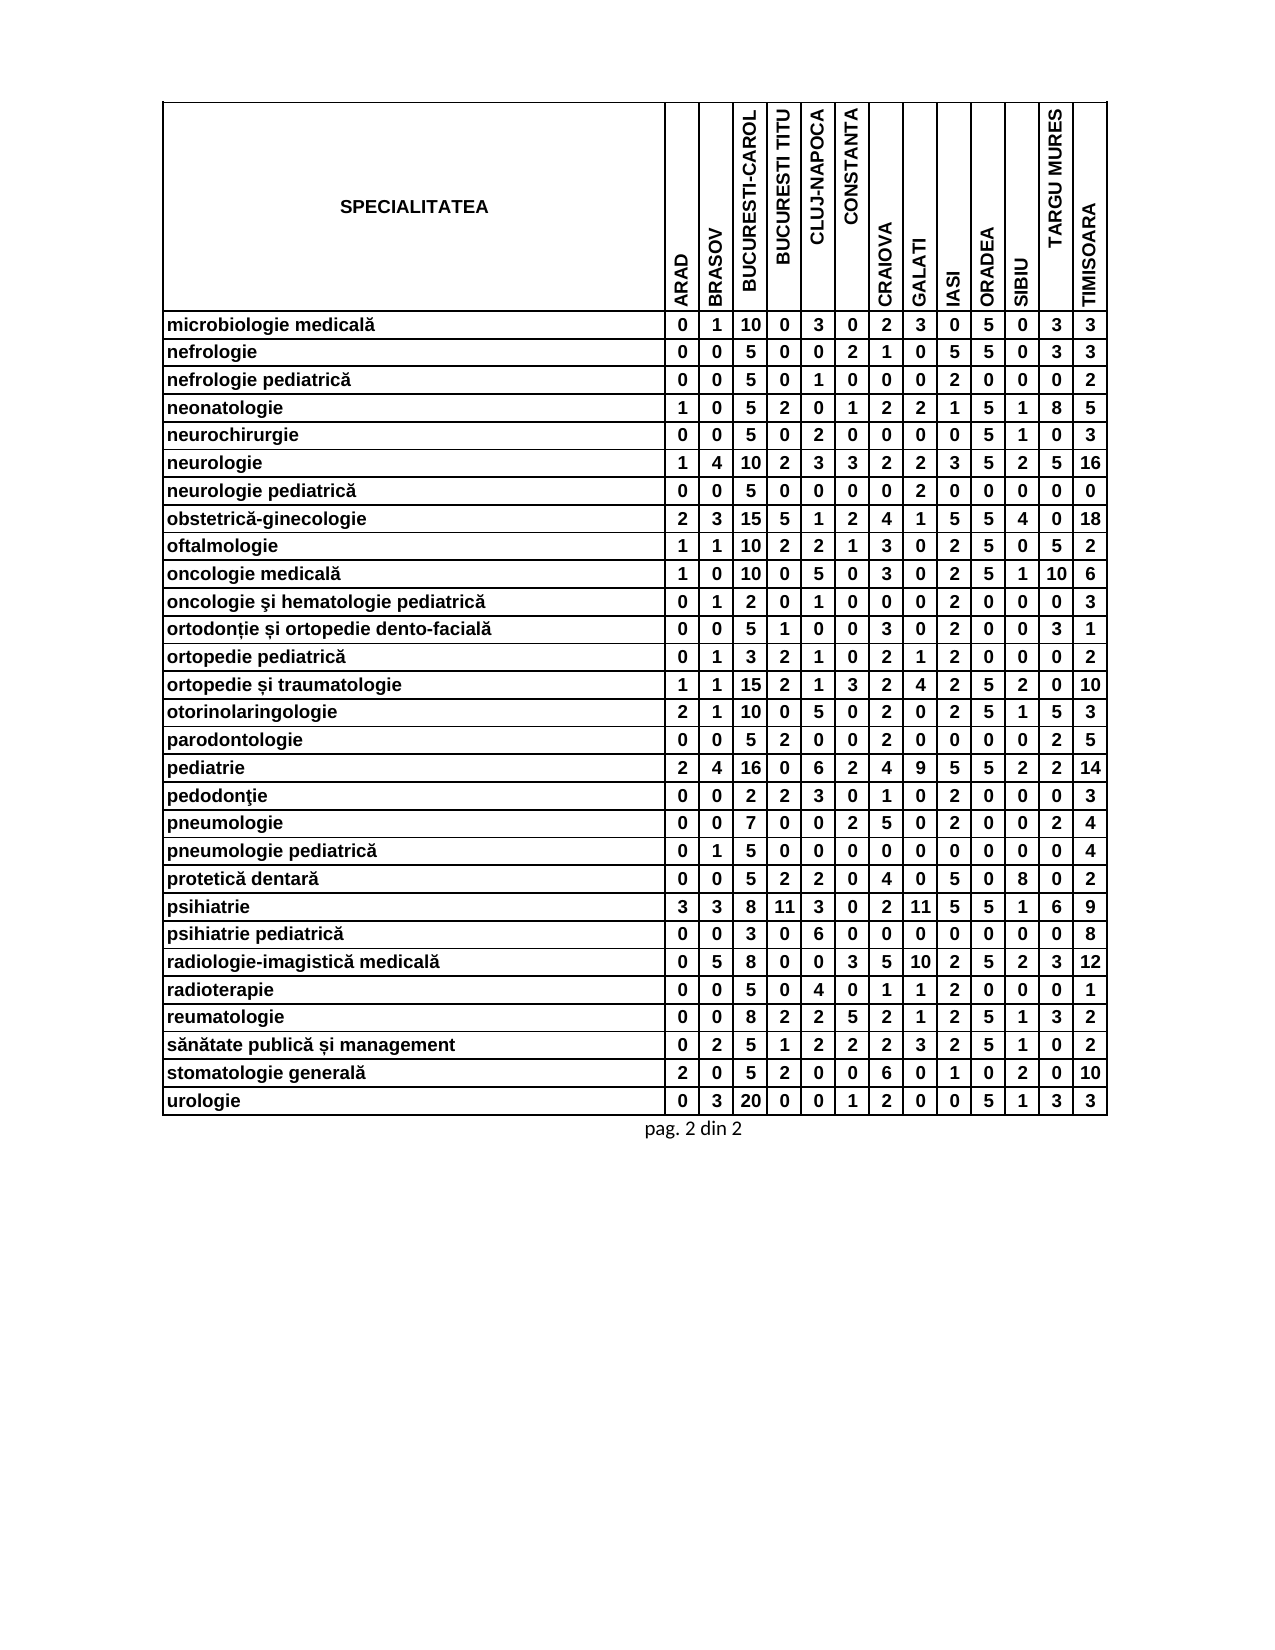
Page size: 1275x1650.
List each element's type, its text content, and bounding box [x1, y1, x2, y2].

table_cell 0 [972, 727, 1004, 753]
table_cell 0 [700, 866, 732, 892]
table_cell 1 [836, 1088, 868, 1114]
table_cell 0 [938, 423, 970, 448]
table_cell 2 [836, 811, 868, 836]
table_cell 0 [972, 838, 1004, 864]
table_cell 10 [734, 533, 766, 559]
table_cell 4 [700, 755, 732, 781]
table_cell urologie [164, 1088, 664, 1114]
table_cell 0 [768, 478, 800, 504]
table_cell 0 [802, 1088, 834, 1114]
table_cell 0 [1040, 783, 1072, 809]
table_cell 1 [870, 783, 902, 809]
table_cell 0 [802, 478, 834, 504]
table_cell 2 [938, 700, 970, 726]
table_cell 1 [768, 617, 800, 642]
table_cell 2 [1040, 727, 1072, 753]
table_cell 0 [870, 478, 902, 504]
table_cell 0 [1006, 811, 1038, 836]
table_cell 2 [904, 478, 936, 504]
table_cell ortopedie și traumatologie [164, 672, 664, 698]
table_cell 2 [768, 450, 800, 476]
table_cell 0 [802, 727, 834, 753]
table_cell 0 [700, 977, 732, 1003]
table_cell 3 [870, 617, 902, 642]
table_cell 0 [1006, 727, 1038, 753]
table_cell 1 [666, 395, 698, 421]
table_cell 1 [700, 700, 732, 726]
table_cell 0 [972, 644, 1004, 670]
table_cell 1 [904, 977, 936, 1003]
table_cell psihiatrie pediatrică [164, 922, 664, 947]
table_cell radiologie-imagistică medicală [164, 949, 664, 975]
table_cell nefrologie pediatrică [164, 367, 664, 393]
table_cell 20 [734, 1088, 766, 1114]
table_cell 0 [802, 1060, 834, 1086]
table_cell 1 [1006, 1032, 1038, 1058]
table_cell 5 [734, 478, 766, 504]
table_cell 3 [1074, 589, 1106, 615]
table_cell 0 [802, 949, 834, 975]
table_cell 0 [666, 866, 698, 892]
table_cell 1 [938, 1060, 970, 1086]
table_cell 0 [938, 727, 970, 753]
table_cell psihiatrie [164, 894, 664, 920]
table_cell 1 [1006, 700, 1038, 726]
table_cell 2 [768, 783, 800, 809]
table_cell 0 [904, 838, 936, 864]
table_cell 0 [904, 423, 936, 448]
table_header [836, 103, 868, 310]
table_header [1074, 103, 1106, 310]
table_cell 4 [1006, 506, 1038, 532]
table_cell 0 [904, 1060, 936, 1086]
table_cell 2 [938, 783, 970, 809]
table_cell 2 [938, 533, 970, 559]
table_cell 8 [1074, 922, 1106, 947]
table_cell 0 [802, 340, 834, 365]
table_cell 5 [1040, 450, 1072, 476]
table_cell 1 [666, 561, 698, 587]
table_cell 2 [938, 644, 970, 670]
table_cell 3 [938, 450, 970, 476]
table_cell obstetrică-ginecologie [164, 506, 664, 532]
table_cell 5 [972, 340, 1004, 365]
table_cell 1 [700, 533, 732, 559]
table_cell 0 [700, 1060, 732, 1086]
table_cell 3 [1040, 312, 1072, 338]
table_cell 3 [700, 1088, 732, 1114]
table_cell 1 [938, 395, 970, 421]
table_cell 2 [870, 1005, 902, 1031]
table_cell 2 [938, 1005, 970, 1031]
table_cell 0 [1040, 478, 1072, 504]
table_cell 2 [938, 977, 970, 1003]
table_cell 0 [938, 312, 970, 338]
table_cell 0 [768, 949, 800, 975]
table_cell 15 [734, 506, 766, 532]
table_cell 1 [700, 644, 732, 670]
table_cell 8 [734, 894, 766, 920]
table_cell 3 [1074, 700, 1106, 726]
table_cell 0 [870, 423, 902, 448]
table_cell 0 [768, 811, 800, 836]
table_cell 2 [1074, 367, 1106, 393]
table_cell 1 [802, 589, 834, 615]
table_cell 0 [870, 838, 902, 864]
table_cell 5 [972, 506, 1004, 532]
table_cell 0 [700, 811, 732, 836]
table_cell 2 [1074, 533, 1106, 559]
table_cell 0 [1040, 367, 1072, 393]
table_cell 0 [666, 423, 698, 448]
table_cell reumatologie [164, 1005, 664, 1031]
table_cell 1 [1006, 423, 1038, 448]
table_cell 3 [1040, 1005, 1072, 1031]
table_cell 0 [768, 340, 800, 365]
table_cell 0 [836, 617, 868, 642]
table_cell 0 [904, 783, 936, 809]
table_cell 2 [666, 700, 698, 726]
table_cell 1 [700, 312, 732, 338]
table_cell 0 [938, 478, 970, 504]
table_cell 3 [802, 450, 834, 476]
table_cell 0 [836, 478, 868, 504]
table_cell 5 [972, 894, 1004, 920]
table_cell 5 [972, 949, 1004, 975]
table_cell 0 [666, 1088, 698, 1114]
table_cell 4 [1074, 811, 1106, 836]
table_cell 2 [802, 423, 834, 448]
table_cell 5 [938, 755, 970, 781]
table_cell 10 [734, 700, 766, 726]
table_cell 10 [734, 561, 766, 587]
table_cell 0 [768, 1088, 800, 1114]
table_cell 0 [904, 340, 936, 365]
table_cell 0 [768, 755, 800, 781]
table_cell 9 [1074, 894, 1106, 920]
table_cell 0 [836, 589, 868, 615]
table_cell 5 [972, 1088, 1004, 1114]
table_cell 5 [972, 312, 1004, 338]
table_cell 3 [836, 450, 868, 476]
table_cell 1 [1074, 977, 1106, 1003]
table_cell 2 [768, 1060, 800, 1086]
table_cell 5 [1040, 533, 1072, 559]
table_cell 0 [836, 561, 868, 587]
table_cell 5 [802, 700, 834, 726]
table_cell 2 [768, 644, 800, 670]
table_cell 0 [904, 589, 936, 615]
table_cell 2 [938, 1032, 970, 1058]
table_cell 5 [870, 811, 902, 836]
table_cell sănătate publică și management [164, 1032, 664, 1058]
table_header [802, 103, 834, 310]
table_cell 0 [972, 1060, 1004, 1086]
table_cell 0 [870, 922, 902, 947]
table_cell 0 [700, 340, 732, 365]
table_cell 3 [1074, 1088, 1106, 1114]
table_cell 2 [1074, 866, 1106, 892]
table_cell 2 [836, 506, 868, 532]
table_cell 0 [700, 783, 732, 809]
table_cell 5 [734, 727, 766, 753]
table_cell 5 [734, 617, 766, 642]
table_cell 0 [666, 1032, 698, 1058]
table_cell 2 [870, 395, 902, 421]
table_cell 2 [768, 533, 800, 559]
table_cell 0 [666, 727, 698, 753]
table_cell oftalmologie [164, 533, 664, 559]
table_cell 2 [870, 312, 902, 338]
table_cell 2 [836, 1032, 868, 1058]
table_cell ortodonție și ortopedie dento-facială [164, 617, 664, 642]
table_cell protetică dentară [164, 866, 664, 892]
table_cell 11 [904, 894, 936, 920]
table_cell 0 [768, 589, 800, 615]
table_cell 4 [700, 450, 732, 476]
table_cell 2 [734, 589, 766, 615]
table_cell 6 [1040, 894, 1072, 920]
table_cell 0 [938, 838, 970, 864]
table_cell 3 [1040, 617, 1072, 642]
table_cell 1 [1006, 1088, 1038, 1114]
table_cell 2 [768, 1005, 800, 1031]
table_cell 0 [802, 838, 834, 864]
table_cell 2 [938, 672, 970, 698]
table_cell 0 [1006, 367, 1038, 393]
table_header [972, 103, 1004, 310]
table_cell 0 [1040, 1060, 1072, 1086]
table_cell 0 [666, 478, 698, 504]
table_cell 0 [666, 1005, 698, 1031]
table_cell 3 [700, 894, 732, 920]
table_cell 0 [1006, 783, 1038, 809]
table_cell 0 [938, 1088, 970, 1114]
table_cell 2 [870, 1032, 902, 1058]
table_cell 3 [734, 644, 766, 670]
table_cell 5 [938, 866, 970, 892]
table_cell 0 [700, 1005, 732, 1031]
table_cell 2 [938, 367, 970, 393]
table_header SPECIALITATEA [164, 103, 664, 310]
table_cell 0 [700, 922, 732, 947]
table_cell 2 [870, 1088, 902, 1114]
table_cell otorinolaringologie [164, 700, 664, 726]
table_cell 10 [734, 450, 766, 476]
table_cell 2 [700, 1032, 732, 1058]
table_cell 0 [904, 811, 936, 836]
table_cell 0 [768, 838, 800, 864]
table_cell pneumologie pediatrică [164, 838, 664, 864]
table_cell ortopedie pediatrică [164, 644, 664, 670]
table_cell 1 [904, 644, 936, 670]
table_cell 2 [938, 949, 970, 975]
table_cell 1 [802, 367, 834, 393]
table_cell 16 [1074, 450, 1106, 476]
table_cell 3 [870, 561, 902, 587]
table_cell 2 [1006, 1060, 1038, 1086]
table_cell 0 [666, 644, 698, 670]
table_cell 5 [938, 894, 970, 920]
table_cell 0 [904, 922, 936, 947]
table_cell 0 [666, 977, 698, 1003]
table_cell neonatologie [164, 395, 664, 421]
table_cell 2 [904, 395, 936, 421]
table_header [734, 103, 766, 310]
table_cell 4 [870, 755, 902, 781]
table_cell 3 [904, 312, 936, 338]
table_cell 5 [972, 423, 1004, 448]
table_cell 5 [972, 700, 1004, 726]
table_cell 2 [1074, 1032, 1106, 1058]
table_cell 3 [700, 506, 732, 532]
table_cell 0 [700, 478, 732, 504]
table_cell 0 [836, 1060, 868, 1086]
table_cell 5 [734, 395, 766, 421]
table_cell 0 [666, 340, 698, 365]
table_cell 0 [666, 617, 698, 642]
table_cell oncologie medicală [164, 561, 664, 587]
table_cell 2 [870, 727, 902, 753]
table_cell 2 [802, 533, 834, 559]
table_cell 2 [938, 589, 970, 615]
table_cell neurochirurgie [164, 423, 664, 448]
table_cell 3 [836, 949, 868, 975]
table_cell 5 [734, 367, 766, 393]
table_cell pneumologie [164, 811, 664, 836]
table_cell 0 [1006, 838, 1038, 864]
table_cell 15 [734, 672, 766, 698]
table_cell 1 [666, 533, 698, 559]
table_cell 3 [734, 922, 766, 947]
table_cell 0 [836, 866, 868, 892]
table_header [1006, 103, 1038, 310]
table_cell 4 [870, 866, 902, 892]
table_cell 2 [904, 450, 936, 476]
table_cell 2 [1006, 949, 1038, 975]
table_cell 2 [1006, 672, 1038, 698]
table_cell 0 [836, 922, 868, 947]
table_cell 2 [768, 672, 800, 698]
table_cell 0 [904, 561, 936, 587]
table_header [904, 103, 936, 310]
table_cell 5 [972, 1005, 1004, 1031]
table_cell 1 [1074, 617, 1106, 642]
table_cell 2 [802, 866, 834, 892]
table_cell 18 [1074, 506, 1106, 532]
table_cell 3 [836, 672, 868, 698]
table_cell 0 [1006, 340, 1038, 365]
table_cell 5 [938, 340, 970, 365]
table_cell 6 [870, 1060, 902, 1086]
table_cell 2 [938, 561, 970, 587]
table_cell 2 [1074, 1005, 1106, 1031]
table_cell 0 [1006, 533, 1038, 559]
table_cell 3 [1040, 340, 1072, 365]
table_cell 3 [1074, 312, 1106, 338]
table_cell 0 [666, 922, 698, 947]
table_cell 0 [836, 644, 868, 670]
table_cell 0 [666, 949, 698, 975]
table_cell 10 [904, 949, 936, 975]
table_cell 0 [1040, 589, 1072, 615]
table_cell 0 [972, 922, 1004, 947]
table_cell 5 [972, 450, 1004, 476]
table_header [666, 103, 698, 310]
table_cell 0 [1006, 312, 1038, 338]
table_cell nefrologie [164, 340, 664, 365]
table_cell 2 [870, 672, 902, 698]
table_cell 2 [938, 617, 970, 642]
table_cell 0 [870, 589, 902, 615]
table_cell 4 [802, 977, 834, 1003]
table_cell 1 [1006, 1005, 1038, 1031]
table_cell pediatrie [164, 755, 664, 781]
table_cell 0 [972, 478, 1004, 504]
table_cell 1 [802, 644, 834, 670]
table_cell 0 [904, 617, 936, 642]
table_cell 3 [1040, 1088, 1072, 1114]
table_cell 0 [768, 700, 800, 726]
table_cell 4 [1074, 838, 1106, 864]
table_cell 3 [1074, 423, 1106, 448]
table_cell 0 [972, 866, 1004, 892]
table_cell 4 [870, 506, 902, 532]
table_cell 1 [904, 506, 936, 532]
table_cell 0 [904, 700, 936, 726]
table_cell 0 [1040, 866, 1072, 892]
table_cell 0 [700, 423, 732, 448]
table_cell 5 [734, 838, 766, 864]
table_cell 1 [666, 672, 698, 698]
table_cell 0 [666, 589, 698, 615]
table_cell 2 [666, 506, 698, 532]
table_cell 0 [768, 367, 800, 393]
table_cell 2 [666, 755, 698, 781]
table_cell 5 [836, 1005, 868, 1031]
table_cell pedodonţie [164, 783, 664, 809]
table_cell 1 [700, 589, 732, 615]
table_cell 3 [802, 312, 834, 338]
table_cell 2 [802, 1005, 834, 1031]
table_cell 0 [836, 727, 868, 753]
table_cell 0 [836, 312, 868, 338]
table_cell 0 [1006, 617, 1038, 642]
table_cell 5 [734, 1032, 766, 1058]
table_cell 5 [700, 949, 732, 975]
table_cell 6 [1074, 561, 1106, 587]
table_cell 0 [904, 866, 936, 892]
table_cell 2 [768, 727, 800, 753]
table_header [870, 103, 902, 310]
table_cell 0 [768, 312, 800, 338]
table_cell 5 [972, 672, 1004, 698]
table_cell 1 [836, 533, 868, 559]
table_cell 0 [972, 783, 1004, 809]
table_header [700, 103, 732, 310]
table_cell 2 [768, 866, 800, 892]
table_cell 0 [1040, 838, 1072, 864]
table_cell 10 [734, 312, 766, 338]
table_cell 0 [666, 783, 698, 809]
table_cell 9 [904, 755, 936, 781]
table_cell 2 [1040, 811, 1072, 836]
table_cell 1 [666, 450, 698, 476]
table_cell 5 [734, 866, 766, 892]
table_cell 0 [904, 727, 936, 753]
table_cell 2 [836, 340, 868, 365]
table_cell 5 [870, 949, 902, 975]
table_cell 1 [870, 340, 902, 365]
table_cell 0 [1040, 1032, 1072, 1058]
table_cell 8 [1040, 395, 1072, 421]
table_cell 0 [972, 977, 1004, 1003]
table_cell 0 [666, 367, 698, 393]
table_cell 5 [734, 340, 766, 365]
table_cell 0 [1040, 922, 1072, 947]
table_cell 1 [768, 1032, 800, 1058]
table_cell 2 [768, 395, 800, 421]
table_cell 1 [700, 838, 732, 864]
table_cell 5 [1074, 395, 1106, 421]
table_cell 5 [972, 755, 1004, 781]
table_cell 2 [870, 450, 902, 476]
table_cell 3 [904, 1032, 936, 1058]
table_cell 6 [802, 755, 834, 781]
table_cell 0 [904, 533, 936, 559]
table_header [1040, 103, 1072, 310]
table_cell 0 [836, 367, 868, 393]
table_cell 0 [1006, 644, 1038, 670]
table_cell stomatologie generală [164, 1060, 664, 1086]
table_cell 0 [836, 700, 868, 726]
table_cell 5 [1040, 700, 1072, 726]
table_cell 1 [836, 395, 868, 421]
table_cell 0 [802, 395, 834, 421]
table_cell 0 [938, 922, 970, 947]
table_cell 0 [972, 589, 1004, 615]
table_cell 1 [870, 977, 902, 1003]
table_cell 14 [1074, 755, 1106, 781]
table_cell 2 [802, 1032, 834, 1058]
table_cell 0 [666, 811, 698, 836]
table_cell 0 [1040, 506, 1072, 532]
table_cell 0 [836, 977, 868, 1003]
table_cell oncologie şi hematologie pediatrică [164, 589, 664, 615]
table_cell 1 [1006, 561, 1038, 587]
table_cell 0 [836, 423, 868, 448]
table_cell 2 [666, 1060, 698, 1086]
table_cell 1 [802, 506, 834, 532]
table_cell 7 [734, 811, 766, 836]
table_cell 2 [1074, 644, 1106, 670]
table_cell 10 [1074, 1060, 1106, 1086]
table_cell 5 [972, 561, 1004, 587]
table_cell 0 [904, 1088, 936, 1114]
table_cell 0 [1040, 423, 1072, 448]
table_cell 5 [734, 977, 766, 1003]
table_cell 3 [870, 533, 902, 559]
table_cell 0 [1040, 644, 1072, 670]
table_cell 3 [1074, 340, 1106, 365]
table_cell 5 [1074, 727, 1106, 753]
table_cell 0 [870, 367, 902, 393]
table_cell 8 [1006, 866, 1038, 892]
table_cell 2 [870, 700, 902, 726]
table_cell 0 [972, 811, 1004, 836]
table_cell 0 [700, 617, 732, 642]
table_cell 0 [700, 395, 732, 421]
table_cell 3 [802, 894, 834, 920]
table_cell 0 [1074, 478, 1106, 504]
table_header [938, 103, 970, 310]
table_cell 0 [768, 423, 800, 448]
table_cell 8 [734, 1005, 766, 1031]
table_cell 0 [836, 894, 868, 920]
table_cell 5 [734, 423, 766, 448]
table_cell 3 [1040, 949, 1072, 975]
table_cell 2 [836, 755, 868, 781]
table_cell 0 [768, 561, 800, 587]
table_cell 3 [1074, 783, 1106, 809]
table_cell radioterapie [164, 977, 664, 1003]
table_cell 0 [904, 367, 936, 393]
table_cell 1 [1006, 894, 1038, 920]
table_cell 0 [768, 977, 800, 1003]
table_cell 0 [1006, 977, 1038, 1003]
table_cell 16 [734, 755, 766, 781]
table_cell 11 [768, 894, 800, 920]
table_cell 2 [870, 644, 902, 670]
table_cell 2 [938, 811, 970, 836]
table_cell 4 [904, 672, 936, 698]
table_cell 0 [802, 617, 834, 642]
table_cell 0 [666, 312, 698, 338]
table_cell 2 [1006, 450, 1038, 476]
table_cell 0 [1040, 977, 1072, 1003]
table_cell 3 [666, 894, 698, 920]
table_cell 3 [802, 783, 834, 809]
table_cell 5 [768, 506, 800, 532]
table_cell 0 [1040, 672, 1072, 698]
table_cell 0 [700, 367, 732, 393]
table_cell 2 [1006, 755, 1038, 781]
table_cell 0 [700, 727, 732, 753]
table_cell 12 [1074, 949, 1106, 975]
table_cell 0 [802, 811, 834, 836]
table_cell 10 [1074, 672, 1106, 698]
table_cell 0 [768, 922, 800, 947]
table_cell 1 [802, 672, 834, 698]
table_cell neurologie [164, 450, 664, 476]
table_cell 1 [1006, 395, 1038, 421]
table_cell 0 [1006, 478, 1038, 504]
table_cell 0 [836, 838, 868, 864]
table_cell 0 [972, 617, 1004, 642]
table_cell 5 [734, 1060, 766, 1086]
table_cell 0 [1006, 922, 1038, 947]
table_cell 2 [1040, 755, 1072, 781]
table_cell 6 [802, 922, 834, 947]
table_cell 5 [938, 506, 970, 532]
table_cell 1 [904, 1005, 936, 1031]
table_cell neurologie pediatrică [164, 478, 664, 504]
table_cell 0 [666, 838, 698, 864]
table_cell 0 [972, 367, 1004, 393]
table_cell 5 [972, 395, 1004, 421]
table_cell 5 [972, 533, 1004, 559]
table_cell 2 [870, 894, 902, 920]
table_cell 8 [734, 949, 766, 975]
table_cell parodontologie [164, 727, 664, 753]
table_cell 2 [734, 783, 766, 809]
table_cell 0 [700, 561, 732, 587]
table_cell 0 [1006, 589, 1038, 615]
text pag. 2 din 2 [644, 1116, 743, 1141]
table_cell 10 [1040, 561, 1072, 587]
table_cell 0 [836, 783, 868, 809]
table_cell 1 [700, 672, 732, 698]
table_cell microbiologie medicală [164, 312, 664, 338]
table_cell 5 [802, 561, 834, 587]
table_header [768, 103, 800, 310]
table_cell 5 [972, 1032, 1004, 1058]
